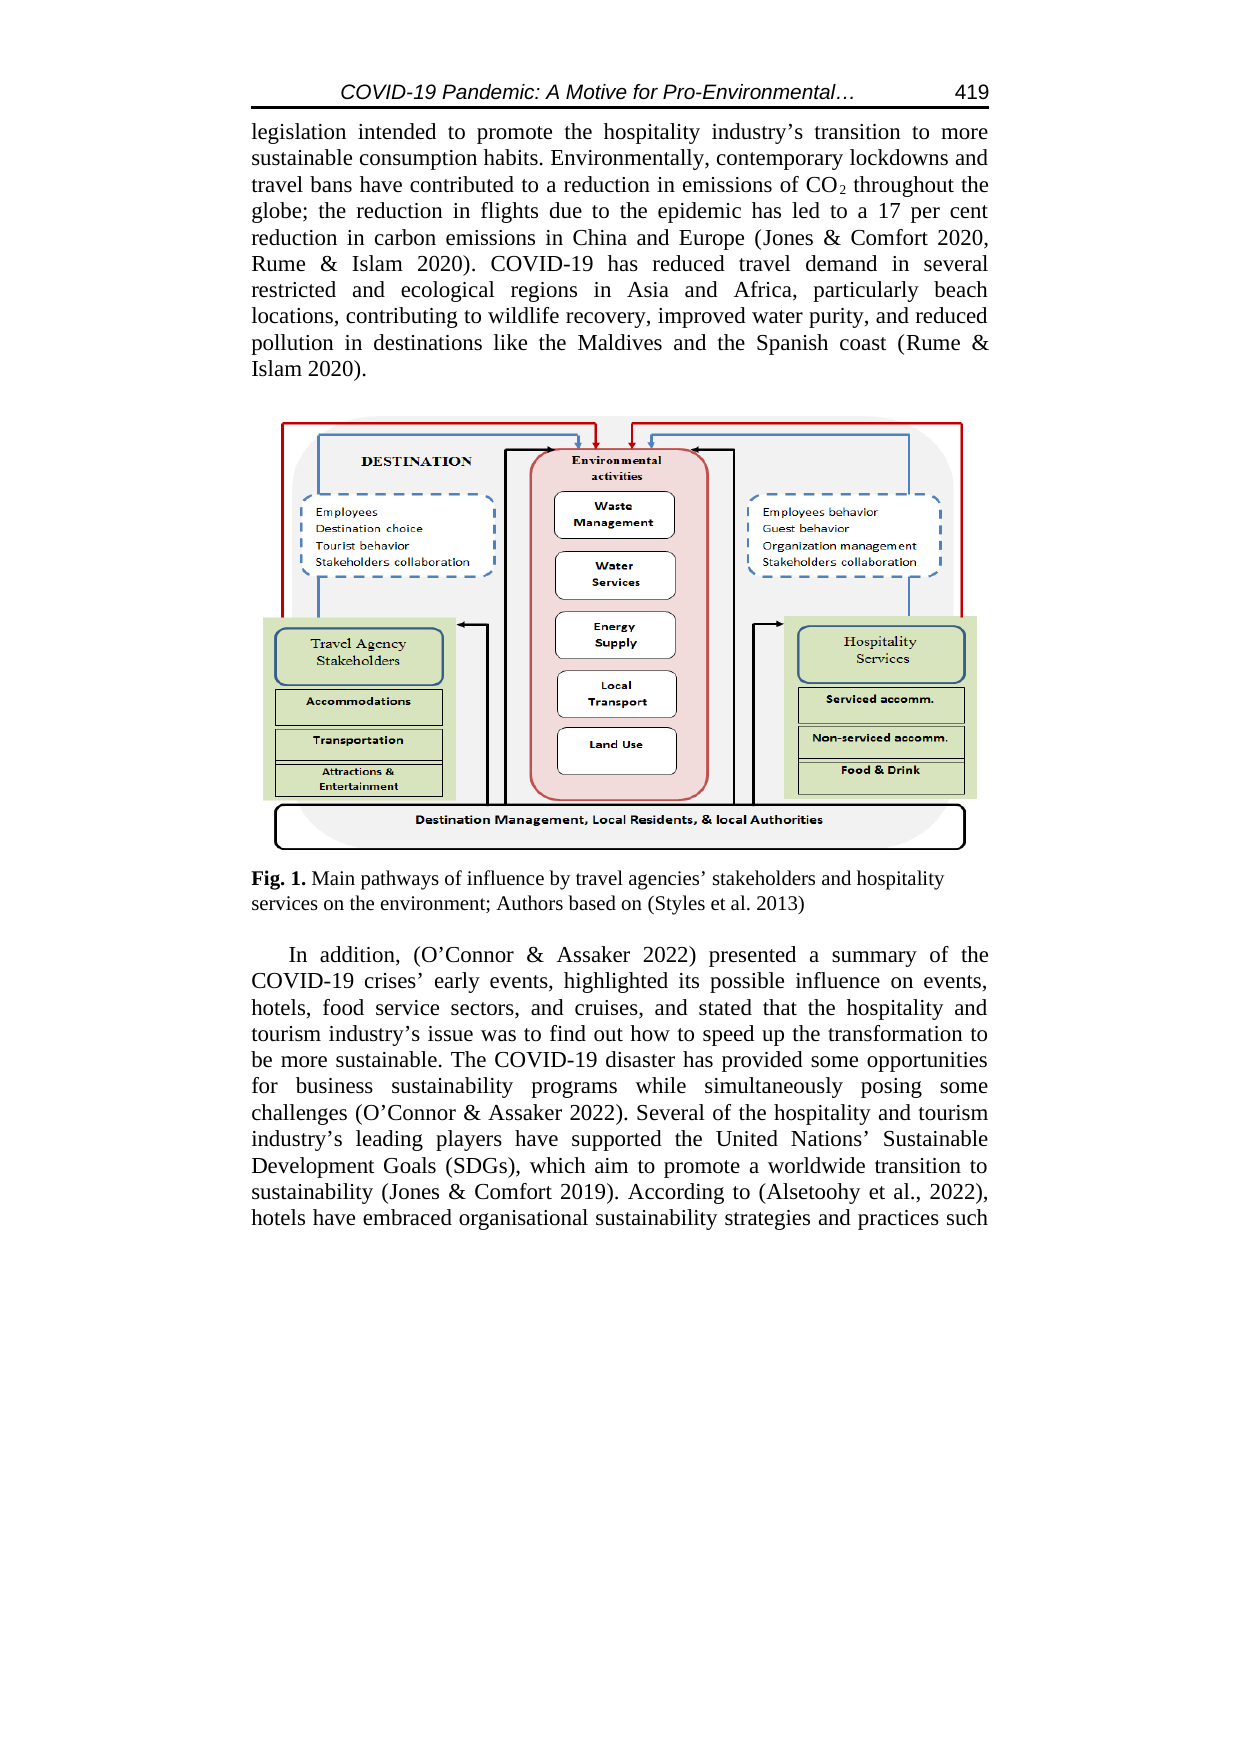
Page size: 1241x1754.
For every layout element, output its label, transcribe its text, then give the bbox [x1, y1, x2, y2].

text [251, 941, 989, 1231]
picture [251, 408, 990, 854]
text During the COVID-19 outbreak, (Styles et al. 2013) asserted that the COVID-19 crisis provided a chance to take a break from the pursuit of conspicuous consumption, which distinguishes many of the developed world, as well as the growing exhaustion of the earth’s precious resources and the consumption habits essentially, rely on. Further, (Zebardast & Radaei 2022) underlined the significance of ensuring that the disaster inspires and assists in legislation intended to promote the hospitality industry’s transition to more sustainable consumption habits. Environmentally, contemporary lockdowns and travel bans have contributed to a reduction in emissions of CO2 throughout the globe; the reduction in flights due to the epidemic has led to a 17 per cent reduction in carbon emissions in China and Europe (Jones & Comfort 2020, Rume & Islam 2020). COVID-19 has reduced travel demand in several restricted and ecological regions in Asia and Africa, particularly beach locations, contributing to wildlife recovery, improved water purity, and reduced pollution in destinations like the Maldives and the Spanish coast (Rume & Islam 2020). [251, 118, 989, 382]
text Fig. 1. Main pathways of influence by travel agencies’ stakeholders and hospitality services on the environment; Authors based on (Styles et al. 2013) [251, 866, 989, 914]
